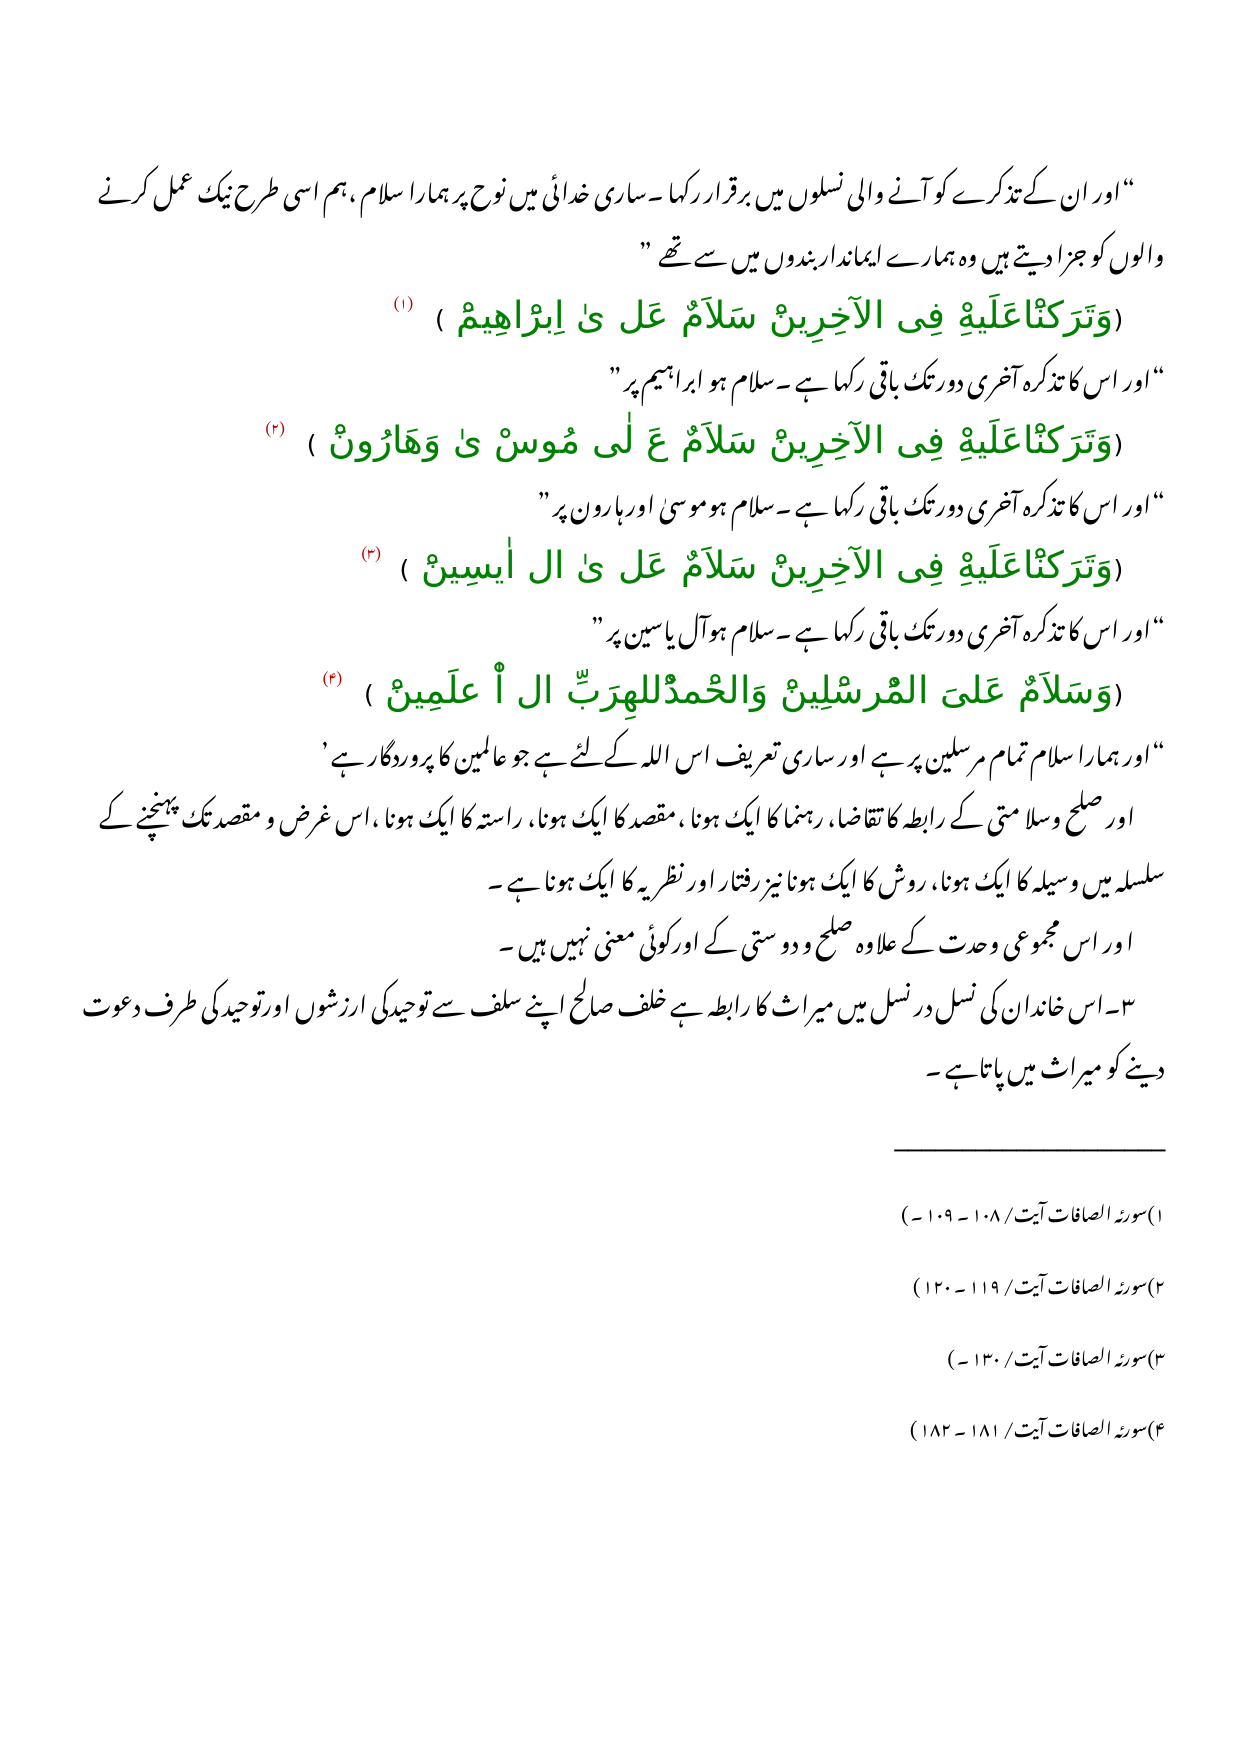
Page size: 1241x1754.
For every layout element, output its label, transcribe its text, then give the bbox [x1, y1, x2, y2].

text ا ور اس مجموعی وحدت کے علاوہ صلح و دو ستی کے اورکوئی معنی نہيں ہيں ۔ [75, 906, 1165, 969]
text ٢)سورئہ الصافات آیت/ ١١٩ ۔ ١٢٠ ) [75, 1258, 1165, 1305]
text “اور ان کے تذکرے کو آنے والی نسلوں ميں برقرار رکها ۔ساری خدائی ميں نوح پر ہمارا سلام ،ہم اسی طرح نيک عمل کرنے والوں کو جزا دیتے ہيں وہ ہمارے ایماندار بندوں ميں سے تھے ” [75, 156, 1165, 281]
text (وَتَرَکنَْاعَلَيهِْ فِی الآخِرِینَْ سَلاَمٌ عَل یٰ ال اٰیسِينَْ ) (٣) “اور اس کا تذکرہ آخری دور تک باقی رکها ہے ۔سلام ہوآل یاسين پر ” [75, 531, 1165, 656]
text (وَسَلاَمٌ عَلیَ المُْرسَْلِينَْ وَالحَْمدُْللهِرَبِّ ال اْٰ علَمِينَْ ) (۴) “اور ہمارا سلام تمام مرسلين پر ہے اور ساری تعریف اس الله کےلئے ہے جو عالمين کا پروردگار ہے ’ [75, 656, 1165, 781]
text (وَتَرَکنَْاعَلَيهِْ فِی الآخِرِینَْ سَلاَمٌ عَ لٰی مُوسْ یٰ وَهَارُونَْ ) (٢) “اور اس کا تذکرہ آخری دور تک باقی رکها ہے ۔سلام ہوموسیٰ اور ہارون پر ” [75, 406, 1165, 531]
text ١)سورئہ الصافات آیت/ ١٠٨ ۔ ١٠٩ ۔ ) [75, 1186, 1165, 1233]
text ٣)سورئہ الصافات آیت/ ١٣٠ ۔ ) [75, 1330, 1165, 1377]
text ٣۔اس خاندان کی نسل در نسل ميں ميراث کا رابطہ ہے خلف صالح اپنے سلف سے توحيدکی ارزشوں اورتوحيد کی طرف دعوت دینے کو ميراث ميں پاتاہے ۔ [75, 969, 1165, 1094]
text اور صلح وسلا متی کے رابطہ کا تقاضا، رہنما کا ایک ہونا ،مقصد کا ایک ہونا، راستہ کا ایک ہونا ،اس غرض و مقصد تک پہنچنے کے سلسلہ ميں وسيلہ کا ایک ہونا، روش کا ایک ہونا نيز رفتار اور نظریہ کا ایک ہونا ہے ۔ [75, 781, 1165, 906]
text ____________________ [75, 1094, 1165, 1161]
text (وَتَرَکنَْاعَلَيهِْ فِی الآخِرِینَْ سَلاَمٌ عَل یٰ اِبرَْاهِيمَْ ) (١) “اور اس کا تذکرہ آخری دور تک باقی رکها ہے ۔سلام ہو ابراہيم پر ” [75, 281, 1165, 406]
text ۴)سورئہ الصافات آیت/ ١٨١ ۔ ١٨٢ ) [75, 1402, 1165, 1449]
